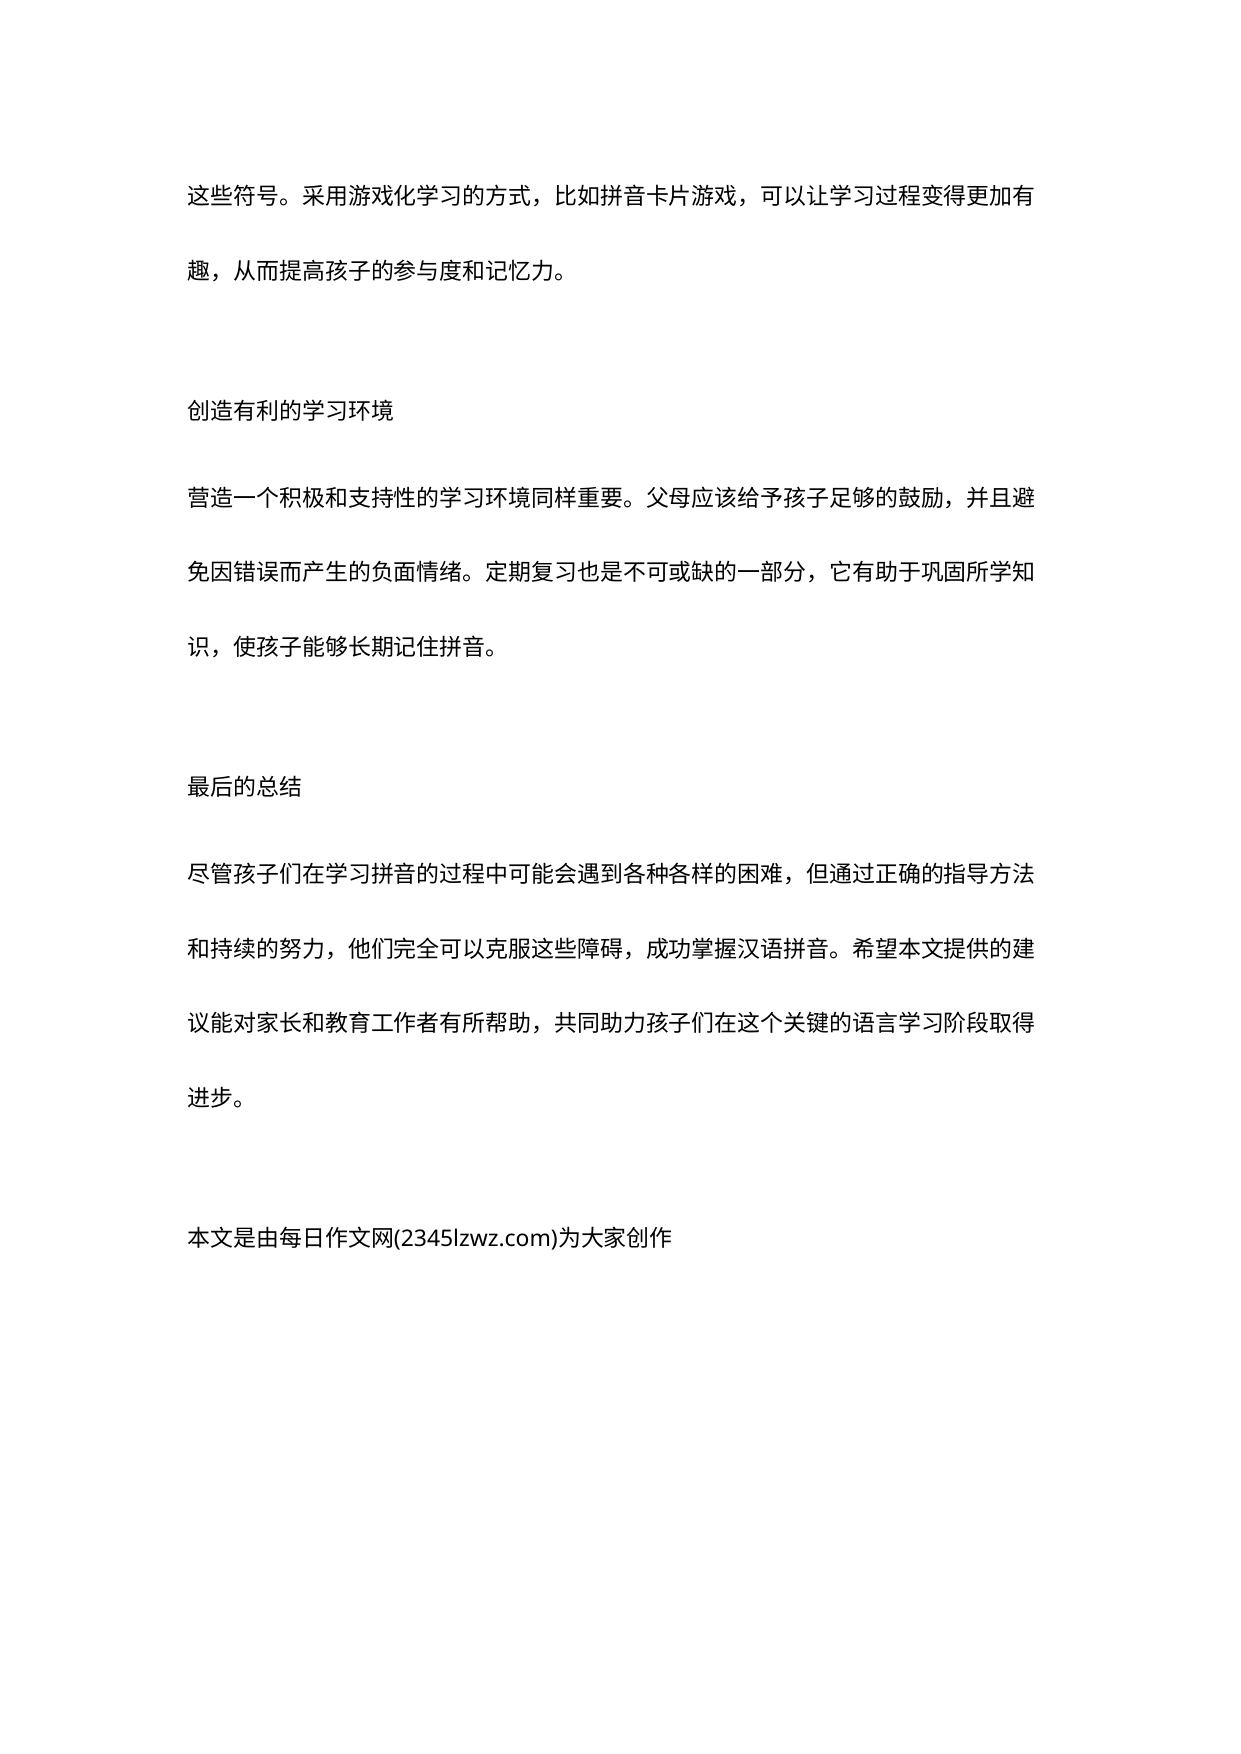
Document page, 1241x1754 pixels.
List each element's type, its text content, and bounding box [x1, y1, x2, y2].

text 营造一个积极和支持性的学习环境同样重要。父母应该给予孩子足够的鼓励，并且避免因错误而产生的负面情绪。定期复习也是不可或缺的一部分，它有助于巩固所学知识，使孩子能够长期记住拼音。 [187, 464, 1053, 678]
text 本文是由每日作文网(2345lzwz.com)为大家创作 [187, 1204, 1053, 1269]
text 尽管孩子们在学习拼音的过程中可能会遇到各种各样的困难，但通过正确的指导方法和持续的努力，他们完全可以克服这些障碍，成功掌握汉语拼音。希望本文提供的建议能对家长和教育工作者有所帮助，共同助力孩子们在这个关键的语言学习阶段取得进步。 [187, 840, 1053, 1129]
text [187, 162, 1053, 302]
text 创造有利的学习环境 [187, 377, 1053, 442]
text 最后的总结 [187, 753, 1053, 818]
